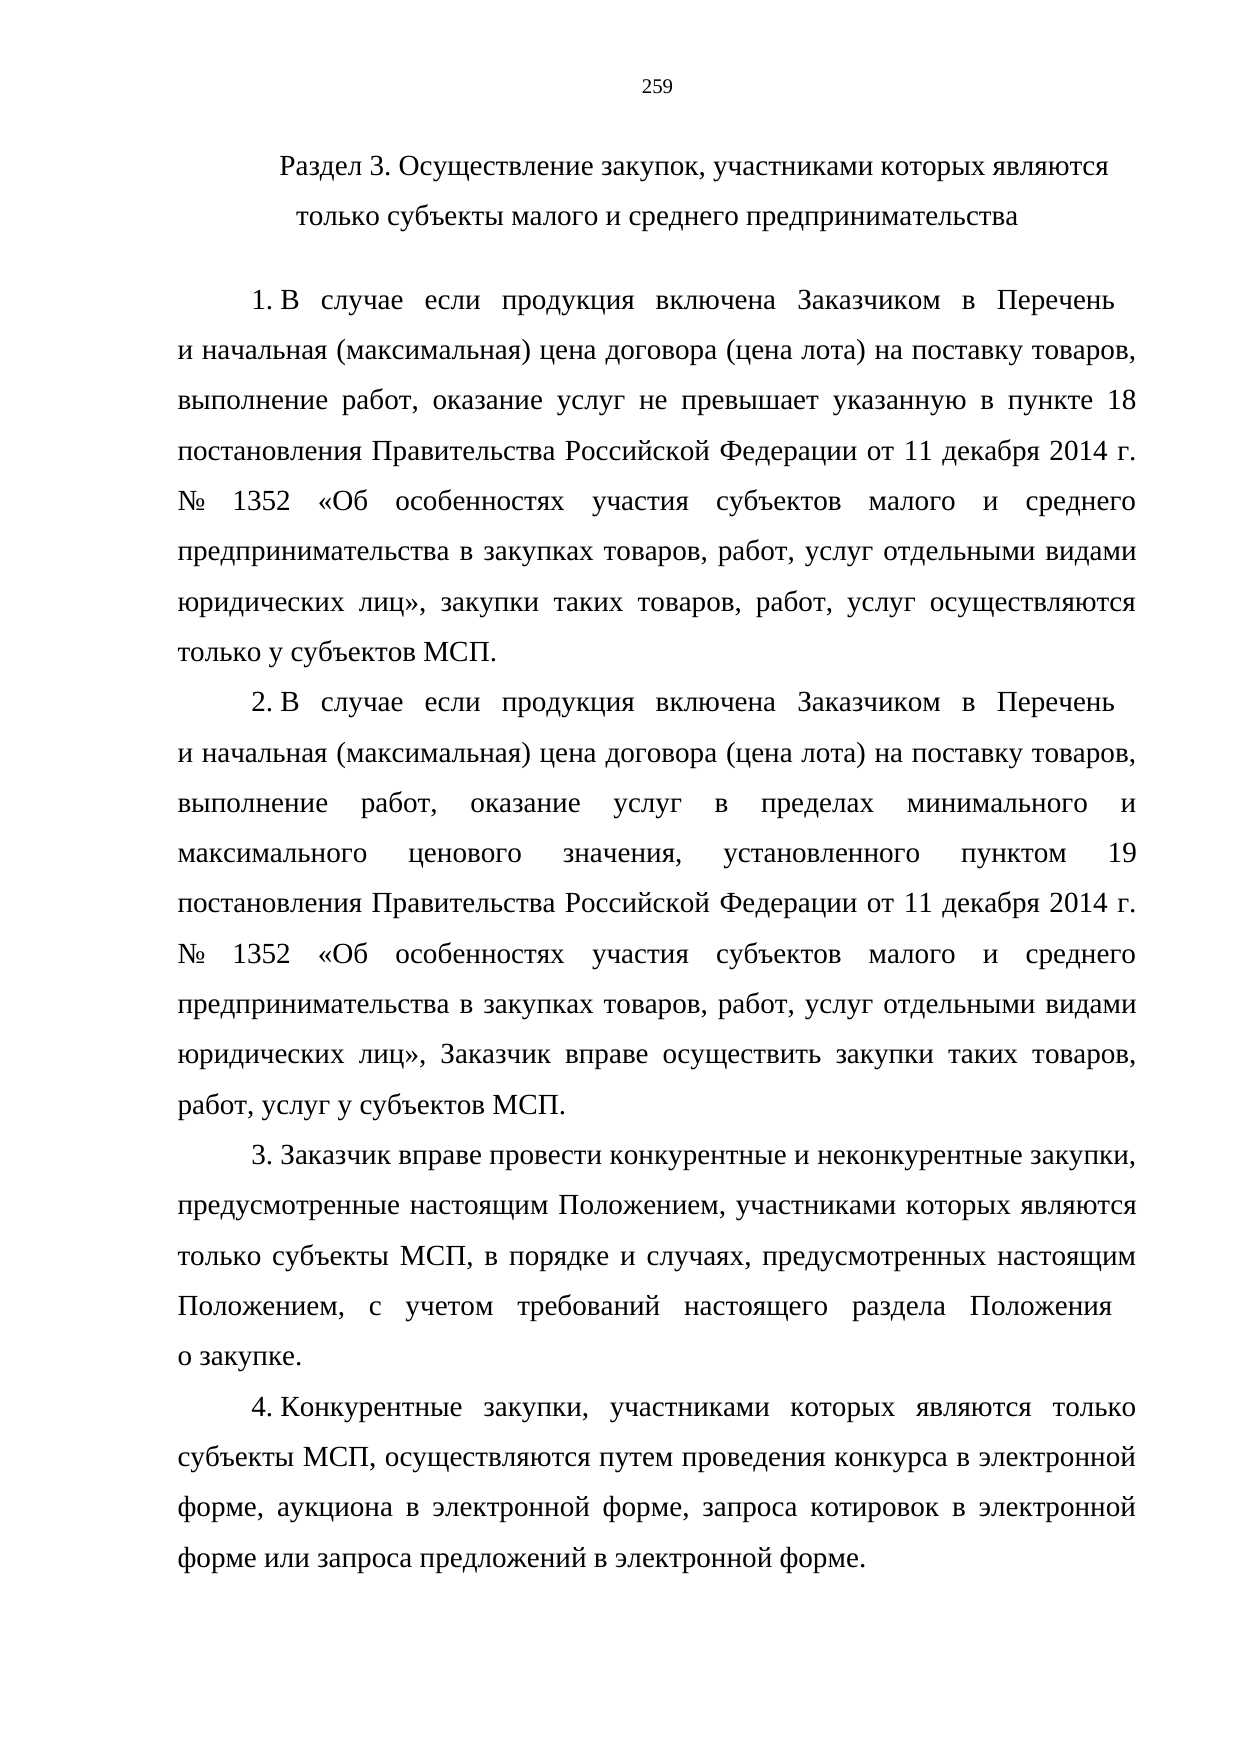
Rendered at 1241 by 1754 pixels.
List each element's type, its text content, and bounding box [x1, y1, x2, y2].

text Раздел 3. Осуществление закупок, участниками которых являются только субъекты малого и среднего предпринимательства [177, 148, 1137, 232]
text 1. В случае если продукция включена Заказчиком в Перечень и начальная (максимальная) цена договора (цена лота) на поставку товаров, выполнение работ, оказание услуг не превышает указанную в пункте 18 постановления Правительства Российской Федерации от 11 декабря 2014 г. № 1352 «Об особенностях участия субъектов малого и среднего предпринимательства в закупках товаров, работ, услуг отдельными видами юридических лиц», закупки таких товаров, работ, услуг осуществляются только у субъектов МСП. [177, 282, 1137, 668]
text 4. Конкурентные закупки, участниками которых являются только субъекты МСП, осуществляются путем проведения конкурса в электронной форме, аукциона в электронной форме, запроса котировок в электронной форме или запроса предложений в электронной форме. [177, 1389, 1137, 1573]
text 3. Заказчик вправе провести конкурентные и неконкурентные закупки, предусмотренные настоящим Положением, участниками которых являются только субъекты МСП, в порядке и случаях, предусмотренных настоящим Положением, с учетом требований настоящего раздела Положения о закупке. [177, 1137, 1137, 1372]
text 2. В случае если продукция включена Заказчиком в Перечень и начальная (максимальная) цена договора (цена лота) на поставку товаров, выполнение работ, оказание услуг в пределах минимального и максимального ценового значения, установленного пунктом 19 постановления Правительства Российской Федерации от 11 декабря 2014 г. № 1352 «Об особенностях участия субъектов малого и среднего предпринимательства в закупках товаров, работ, услуг отдельными видами юридических лиц», Заказчик вправе осуществить закупки таких товаров, работ, услуг у субъектов МСП. [177, 684, 1137, 1120]
